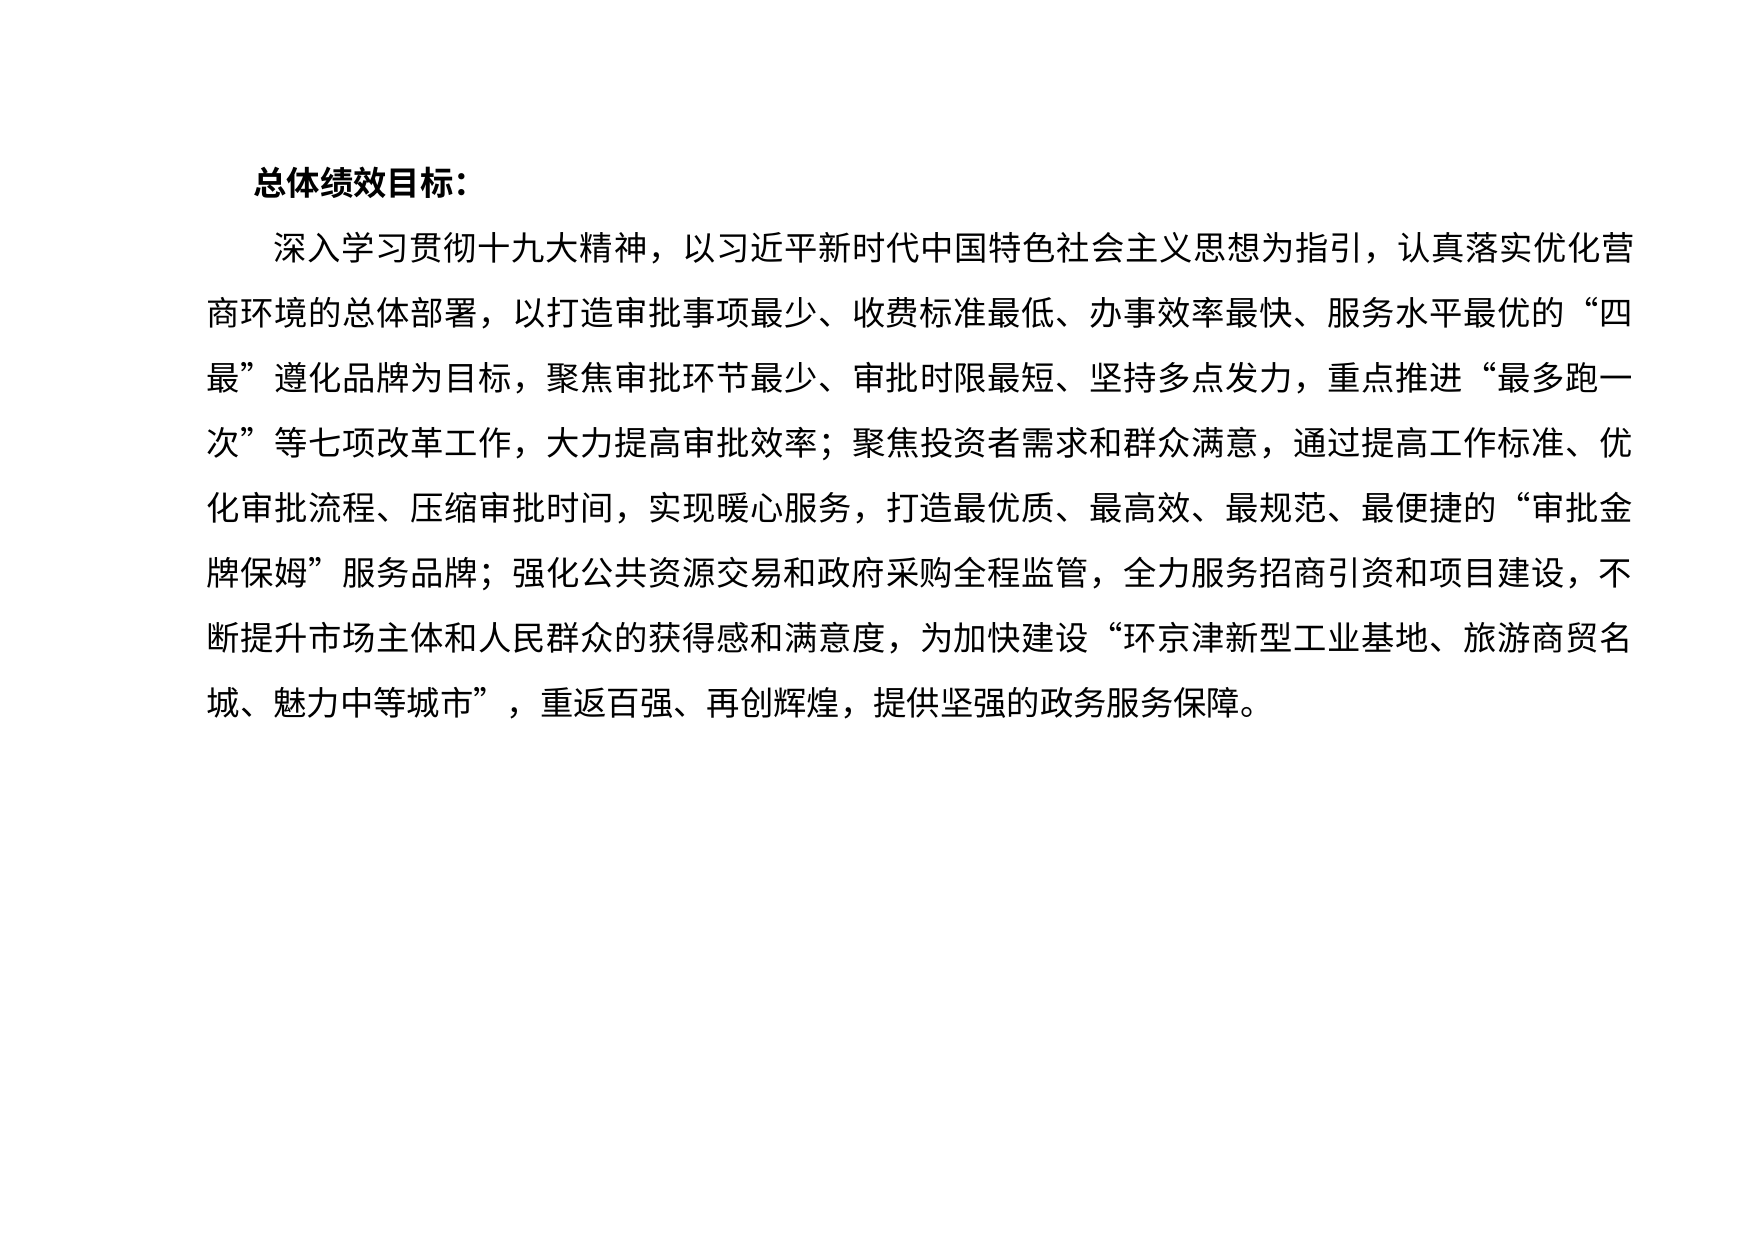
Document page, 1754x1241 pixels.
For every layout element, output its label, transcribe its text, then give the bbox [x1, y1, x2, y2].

text 总体绩效目标： [227, 149, 1636, 214]
text 深入学习贯彻十九大精神，以习近平新时代中国特色社会主义思想为指引，认真落实优化营商环境的总体部署，以打造审批事项最少、收费标准最低、办事效率最快、服务水平最优的“四最”遵化品牌为目标，聚焦审批环节最少、审批时限最短、坚持多点发力，重点推进“最多跑一次”等七项改革工作，大力提高审批效率；聚焦投资者需求和群众满意，通过提高工作标准、优化审批流程、压缩审批时间，实现暖心服务，打造最优质、最高效、最规范、最便捷的“审批金牌保姆”服务品牌；强化公共资源交易和政府采购全程监管，全力服务招商引资和项目建设，不断提升市场主体和人民群众的获得感和满意度，为加快建设“环京津新型工业基地、旅游商贸名城、魅力中等城市”，重返百强、再创辉煌，提供坚强的政务服务保障。 [207, 214, 1636, 734]
